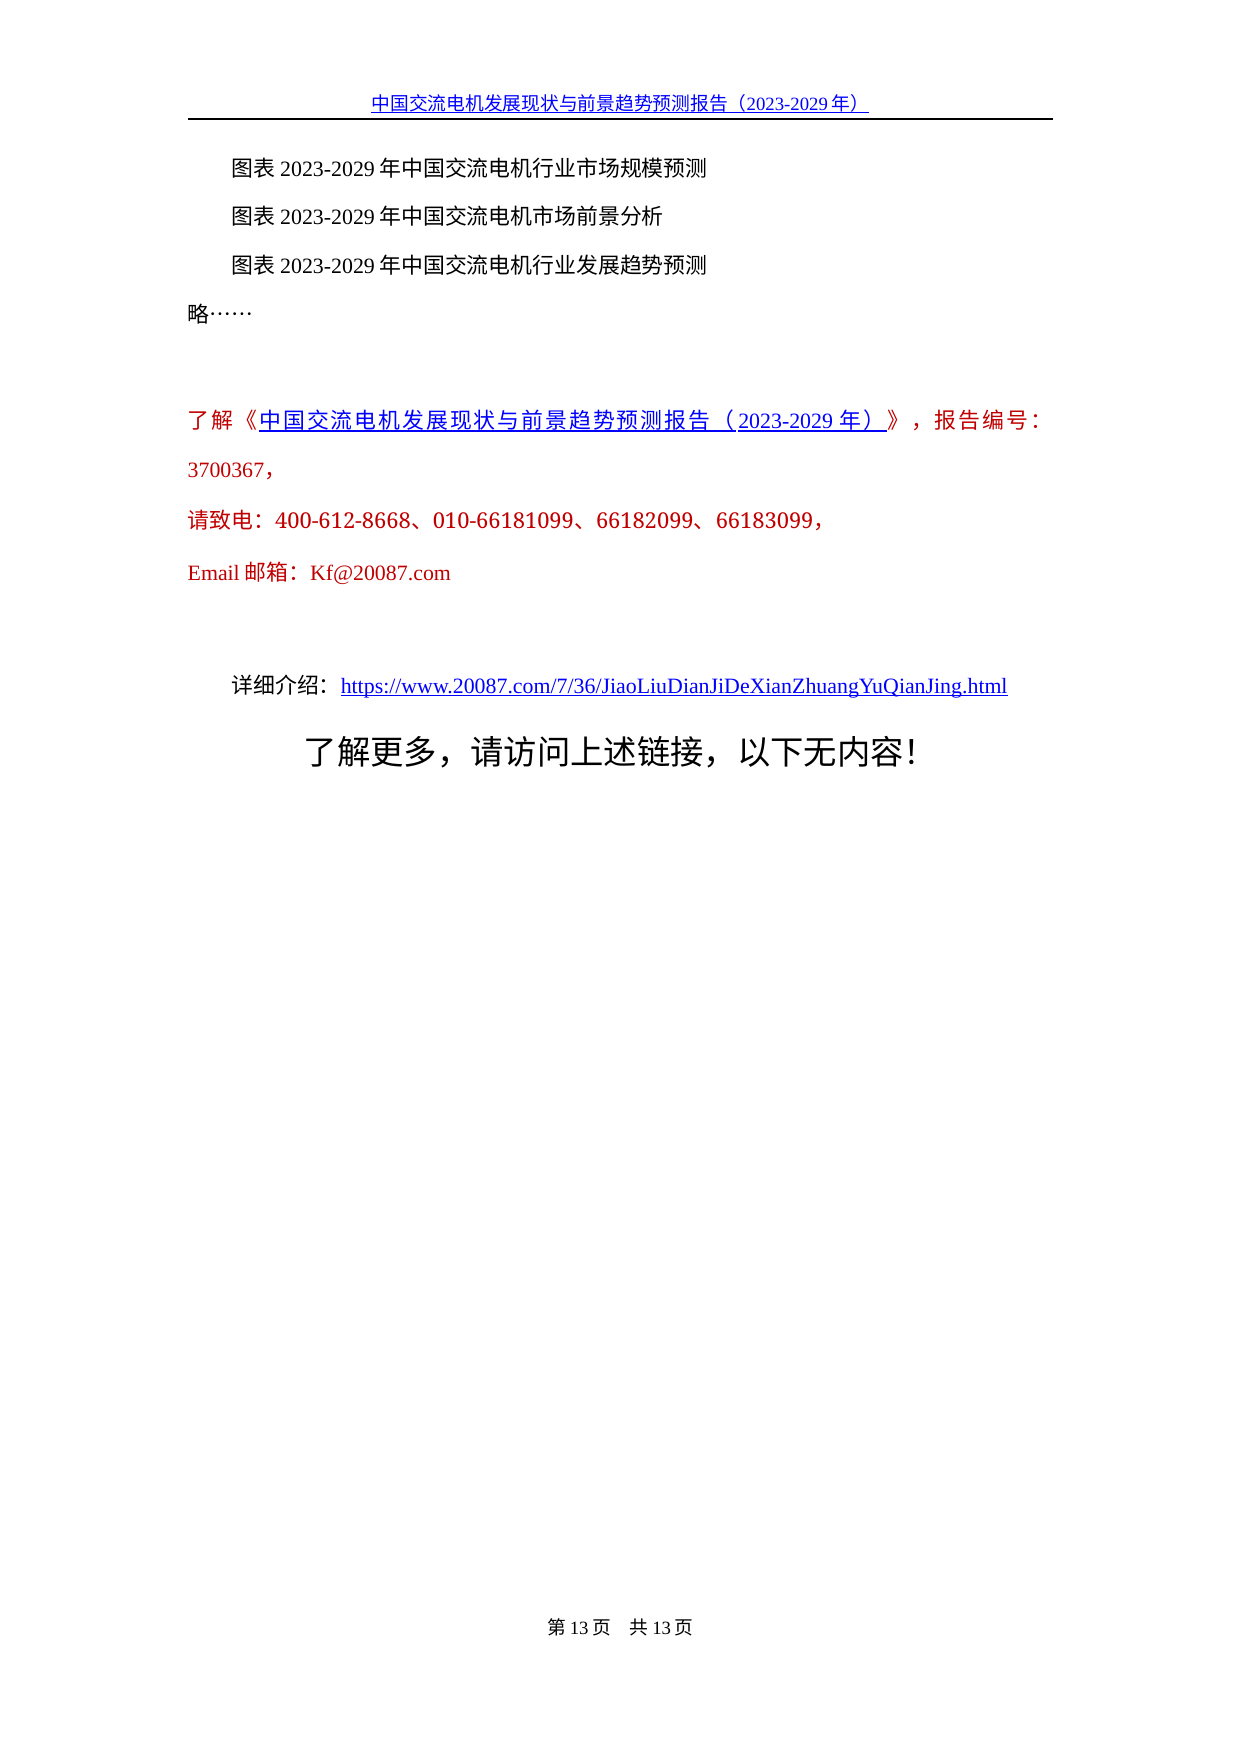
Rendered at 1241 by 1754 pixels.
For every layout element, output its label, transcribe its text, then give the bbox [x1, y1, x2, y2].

text Email邮箱：Kf@20087.com [187, 555, 1053, 587]
title 了解更多，请访问上述链接，以下无内容！ [187, 718, 1053, 783]
text 了解《中国交流电机发展现状与前景趋势预测报告（2023-2029年）》，报告编号：3700367， [187, 403, 1053, 484]
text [187, 150, 1053, 329]
text 详细介绍：https://www.20087.com/7/36/JiaoLiuDianJiDeXianZhuangYuQianJing.html [187, 668, 1053, 700]
text 请致电：400-612-8668、010-66181099、66182099、66183099， [187, 503, 1053, 536]
